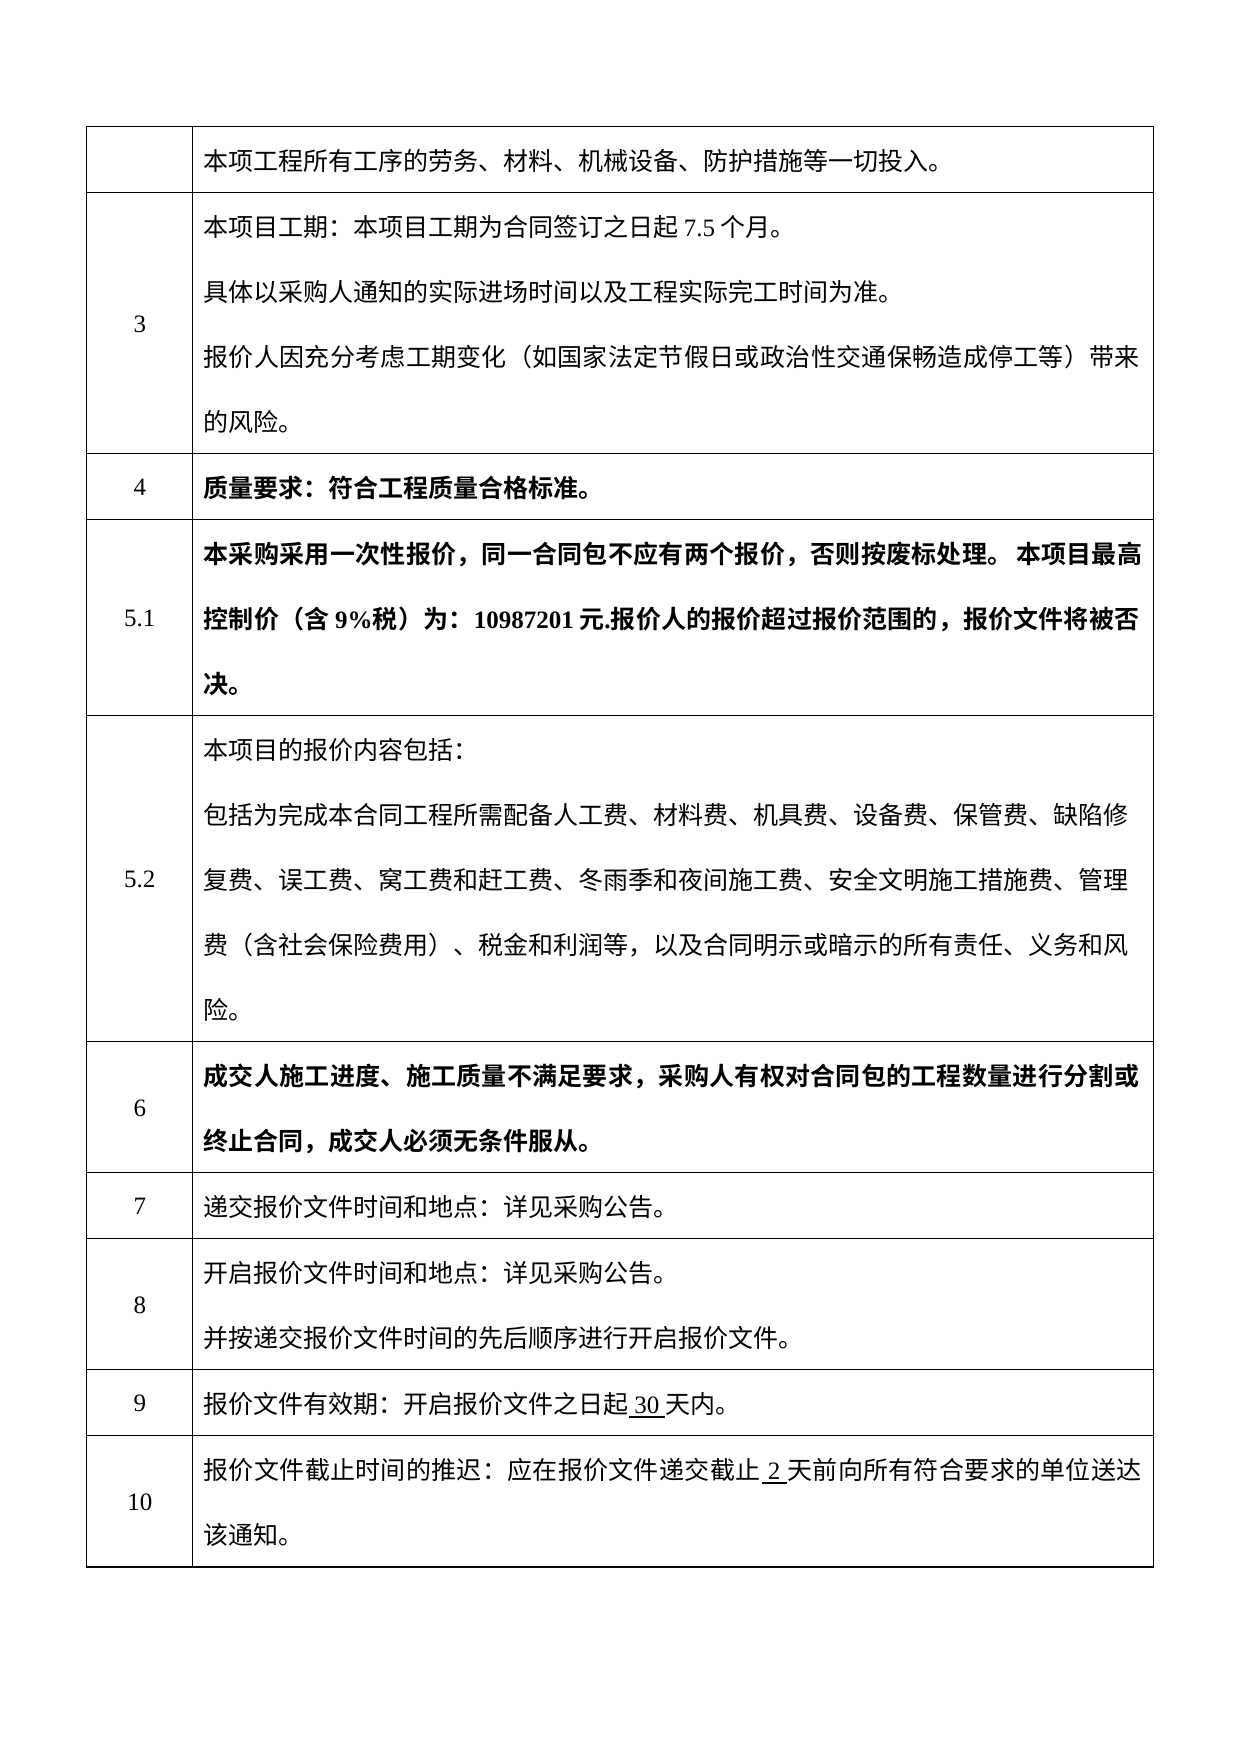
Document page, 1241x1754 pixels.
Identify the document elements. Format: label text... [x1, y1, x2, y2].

table_cell 5.1 [87, 520, 192, 715]
table_cell 7 [87, 1173, 192, 1238]
table_cell 本采购采用一次性报价，同一合同包不应有两个报价，否则按废标处理。本项目最高控制价（含9%税）为：10987201元.报价人的报价超过报价范围的，报价文件将被否决。 [193, 520, 1153, 715]
table_cell 9 [87, 1370, 192, 1435]
table_cell 报价文件截止时间的推迟：应在报价文件递交截止 2 天前向所有符合要求的单位送达该通知。 [193, 1436, 1153, 1566]
table_cell 开启报价文件时间和地点：详见采购公告。 并按递交报价文件时间的先后顺序进行开启报价文件。 [193, 1239, 1153, 1369]
table_cell 成交人施工进度、施工质量不满足要求，采购人有权对合同包的工程数量进行分割或终止合同，成交人必须无条件服从。 [193, 1042, 1153, 1172]
table_cell 5.2 [87, 716, 192, 1041]
table_cell 本项目的报价内容包括： 包括为完成本合同工程所需配备人工费、材料费、机具费、设备费、保管费、缺陷修复费、误工费、窝工费和赶工费、冬雨季和夜间施工费、安全文明施工措施费、管理费（含社会保险费用）、税金和利润等，以及合同明示或暗示的所有责任、义务和风险。 [193, 716, 1153, 1041]
table_cell 4 [87, 454, 192, 519]
table_cell 8 [87, 1239, 192, 1369]
table_cell 本项目工期：本项目工期为合同签订之日起7.5个月。 具体以采购人通知的实际进场时间以及工程实际完工时间为准。 报价人因充分考虑工期变化（如国家法定节假日或政治性交通保畅造成停工等）带来的风险。 [193, 193, 1153, 453]
table_cell 6 [87, 1042, 192, 1172]
table_cell 2 [87, 127, 192, 192]
table_cell 3 [87, 193, 192, 453]
table_cell 质量要求：符合工程质量合格标准。 [193, 454, 1153, 519]
table_cell 递交报价文件时间和地点：详见采购公告。 [193, 1173, 1153, 1238]
table_cell 10 [87, 1436, 192, 1566]
table_cell 报价文件有效期：开启报价文件之日起 30 天内。 [193, 1370, 1153, 1435]
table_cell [193, 127, 1153, 192]
